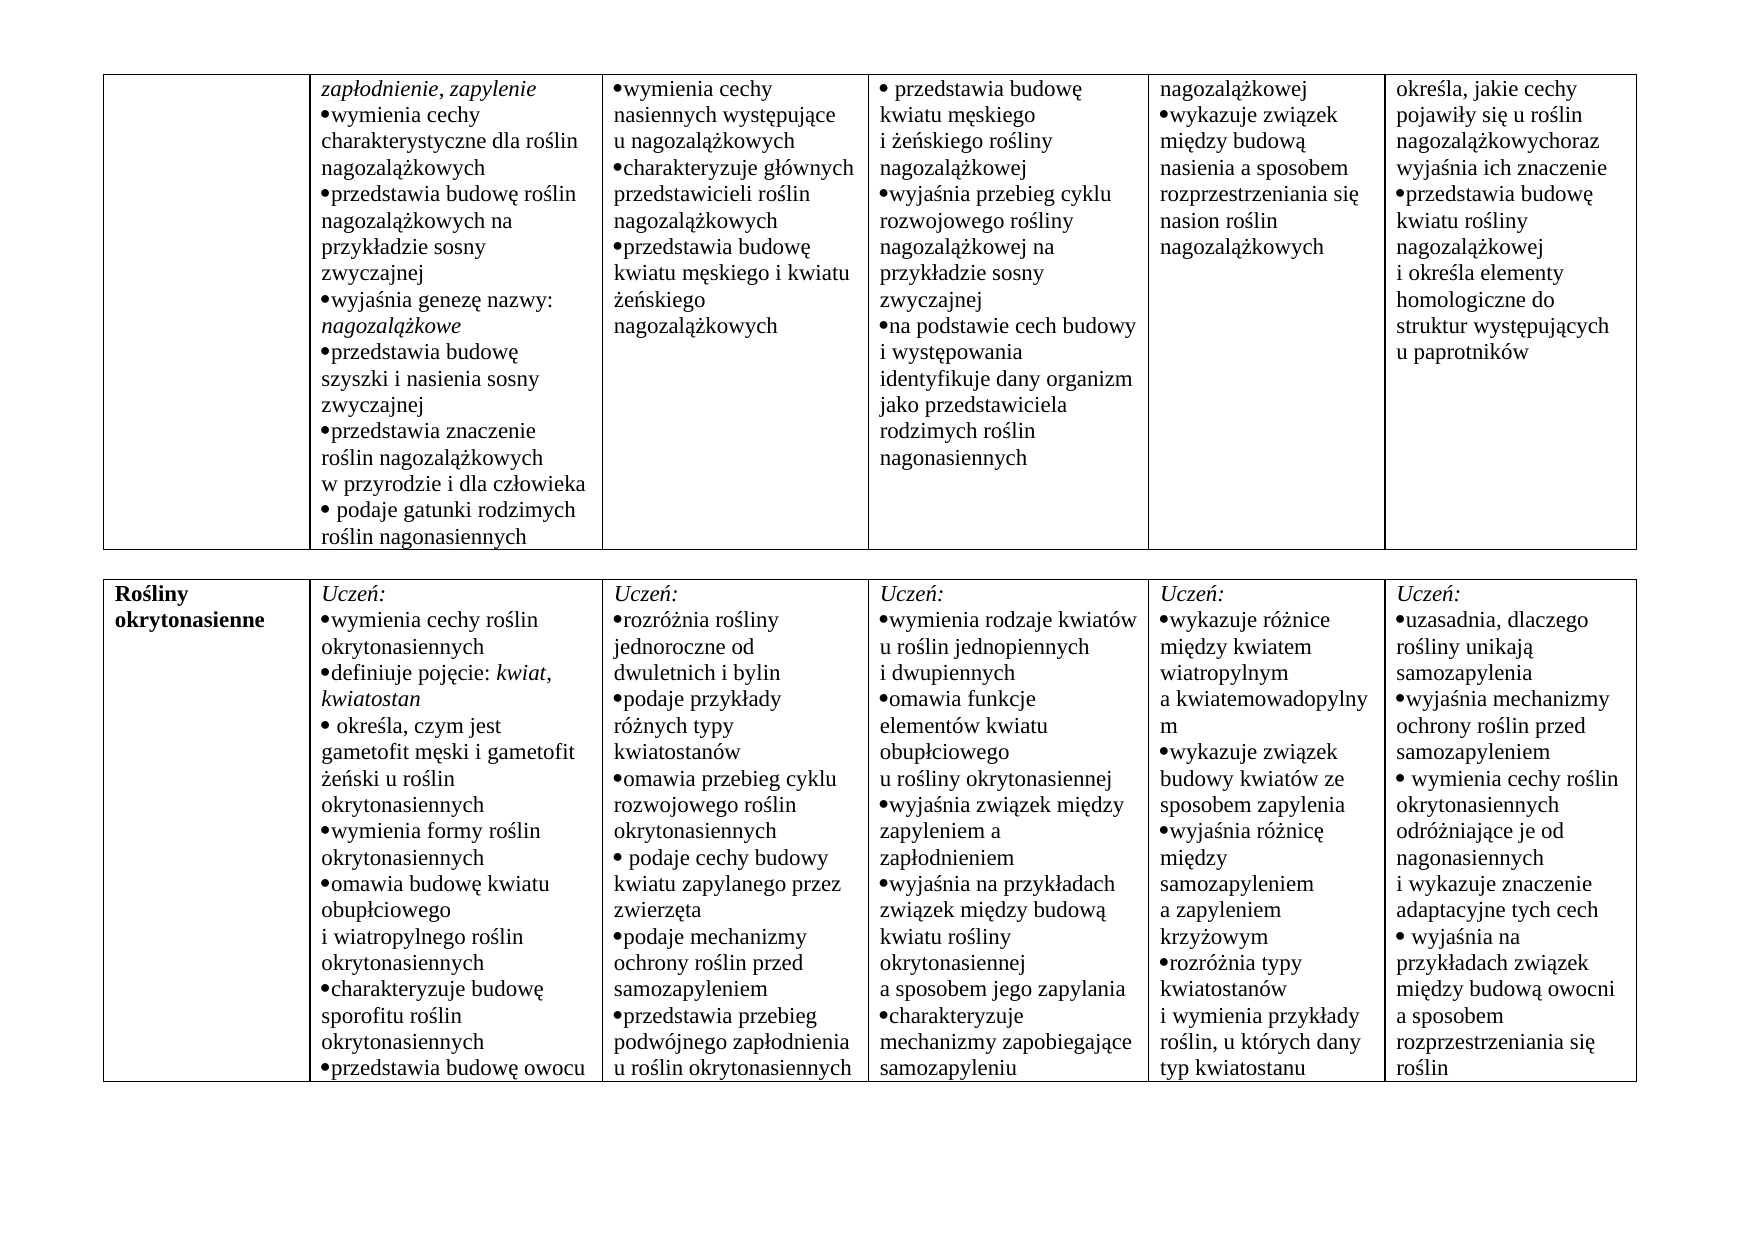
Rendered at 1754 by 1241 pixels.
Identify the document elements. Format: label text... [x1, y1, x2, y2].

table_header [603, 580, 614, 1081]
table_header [104, 580, 309, 1081]
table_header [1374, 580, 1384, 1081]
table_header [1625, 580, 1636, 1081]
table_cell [104, 75, 309, 549]
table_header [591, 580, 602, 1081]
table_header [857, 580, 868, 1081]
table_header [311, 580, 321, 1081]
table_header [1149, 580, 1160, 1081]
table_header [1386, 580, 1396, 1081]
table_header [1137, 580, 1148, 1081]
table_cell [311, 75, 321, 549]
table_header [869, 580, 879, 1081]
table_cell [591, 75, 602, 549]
